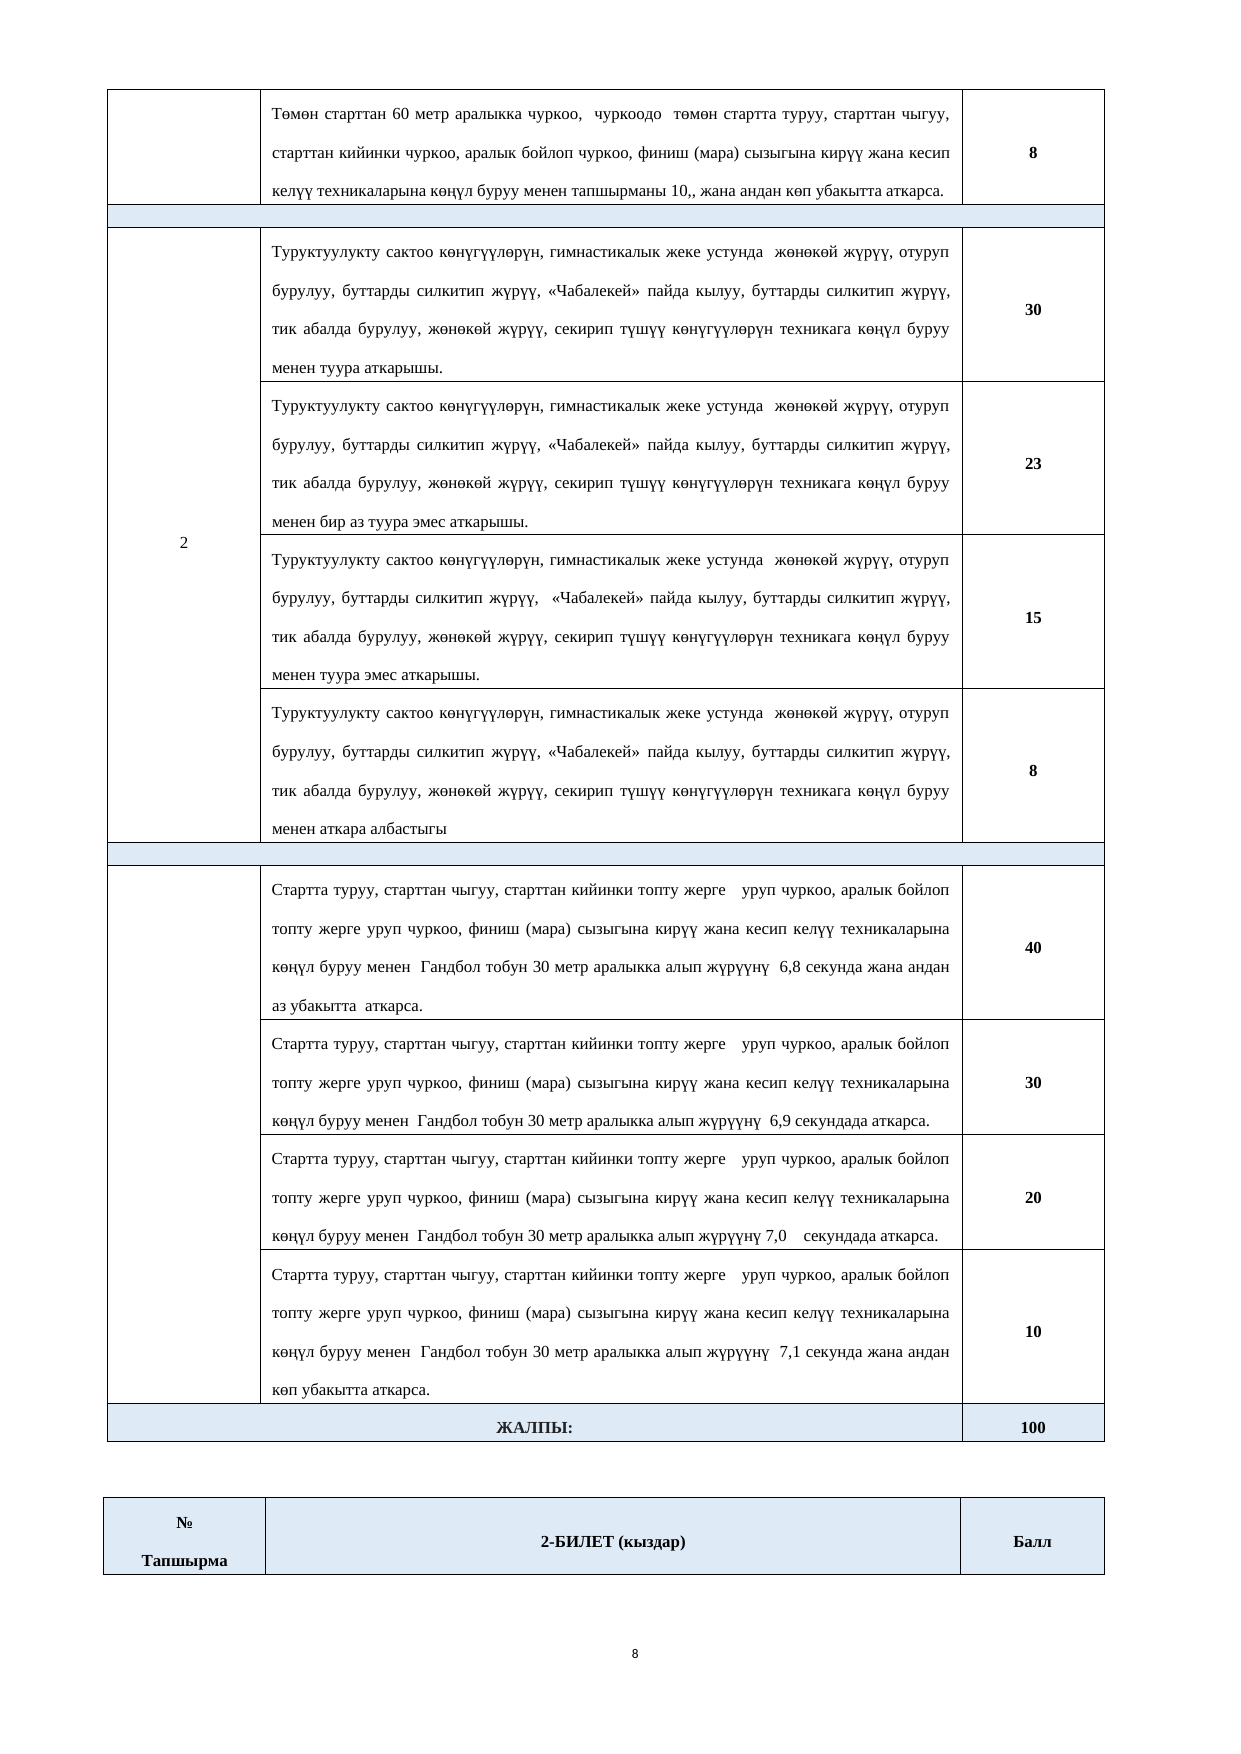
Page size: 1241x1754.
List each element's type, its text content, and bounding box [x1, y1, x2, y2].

table_cell ЖАЛПЫ: [108, 1404, 962, 1441]
table_cell [108, 843, 1104, 865]
table_cell 30 [963, 228, 1104, 381]
table_cell Стартта туруу, старттан чыгуу, старттан кийинки топту жерге уруп чуркоо, аралык бойлоп топту жерге уруп чуркоо, финиш (мара) сызыгына кирүү жана кесип келүү техникаларына көңүл буруу менен Гандбол тобун 30 метр аралыкка алып жүрүүнү 6,8 секунда жана андан аз убакытта аткарса. [261, 866, 962, 1019]
table_cell 30 [963, 1020, 1104, 1134]
table_cell Туруктуулукту сактоо көнүгүүлөрүн, гимнастикалык жеке устунда жөнөкөй жүрүү, отуруп бурулуу, буттарды силкитип жүрүү, «Чабалекей» пайда кылуу, буттарды силкитип жүрүү, тик абалда бурулуу, жөнөкөй жүрүү, секирип түшүү көнүгүүлөрүн техникага көңүл буруу менен туура аткарышы. [261, 228, 962, 381]
table_header Балл [961, 1498, 1104, 1574]
table_cell [108, 866, 260, 1403]
table_cell 2 [108, 228, 260, 842]
table_cell [108, 205, 1104, 227]
table_cell 10 [963, 1250, 1104, 1403]
table_cell 20 [963, 1135, 1104, 1249]
table_cell Туруктуулукту сактоо көнүгүүлөрүн, гимнастикалык жеке устунда жөнөкөй жүрүү, отуруп бурулуу, буттарды силкитип жүрүү, «Чабалекей» пайда кылуу, буттарды силкитип жүрүү, тик абалда бурулуу, жөнөкөй жүрүү, секирип түшүү көнүгүүлөрүн техникага көңүл буруу менен туура эмес аткарышы. [261, 535, 962, 688]
table_cell 8 [963, 689, 1104, 842]
table_cell 23 [963, 382, 1104, 534]
table_cell Туруктуулукту сактоо көнүгүүлөрүн, гимнастикалык жеке устунда жөнөкөй жүрүү, отуруп бурулуу, буттарды силкитип жүрүү, «Чабалекей» пайда кылуу, буттарды силкитип жүрүү, тик абалда бурулуу, жөнөкөй жүрүү, секирип түшүү көнүгүүлөрүн техникага көңүл буруу менен бир аз туура эмес аткарышы. [261, 382, 962, 534]
table_cell 100 [963, 1404, 1104, 1441]
table_header № Тапшырма [104, 1498, 265, 1574]
table_cell Төмөн старттан 60 метр аралыкка чуркоо, чуркоодо төмөн стартта туруу, старттан чыгуу, старттан кийинки чуркоо, аралык бойлоп чуркоо, финиш (мара) сызыгына кирүү жана кесип келүү техникаларына көңүл буруу менен тапшырманы 10,, жана андан көп убакытта аткарса. [261, 90, 962, 204]
table_cell Стартта туруу, старттан чыгуу, старттан кийинки топту жерге уруп чуркоо, аралык бойлоп топту жерге уруп чуркоо, финиш (мара) сызыгына кирүү жана кесип келүү техникаларына көңүл буруу менен Гандбол тобун 30 метр аралыкка алып жүрүүнү 7,0 секундада аткарса. [261, 1135, 962, 1249]
table_cell Туруктуулукту сактоо көнүгүүлөрүн, гимнастикалык жеке устунда жөнөкөй жүрүү, отуруп бурулуу, буттарды силкитип жүрүү, «Чабалекей» пайда кылуу, буттарды силкитип жүрүү, тик абалда бурулуу, жөнөкөй жүрүү, секирип түшүү көнүгүүлөрүн техникага көңүл буруу менен аткара албастыгы [261, 689, 962, 842]
table_cell 15 [963, 535, 1104, 688]
table_cell 8 [963, 90, 1104, 204]
table_cell Стартта туруу, старттан чыгуу, старттан кийинки топту жерге уруп чуркоо, аралык бойлоп топту жерге уруп чуркоо, финиш (мара) сызыгына кирүү жана кесип келүү техникаларына көңүл буруу менен Гандбол тобун 30 метр аралыкка алып жүрүүнү 7,1 секунда жана андан көп убакытта аткарса. [261, 1250, 962, 1403]
table_cell 40 [963, 866, 1104, 1019]
table_cell Стартта туруу, старттан чыгуу, старттан кийинки топту жерге уруп чуркоо, аралык бойлоп топту жерге уруп чуркоо, финиш (мара) сызыгына кирүү жана кесип келүү техникаларына көңүл буруу менен Гандбол тобун 30 метр аралыкка алып жүрүүнү 6,9 секундада аткарса. [261, 1020, 962, 1134]
table_header 2-БИЛЕТ (кыздар) [266, 1498, 960, 1574]
